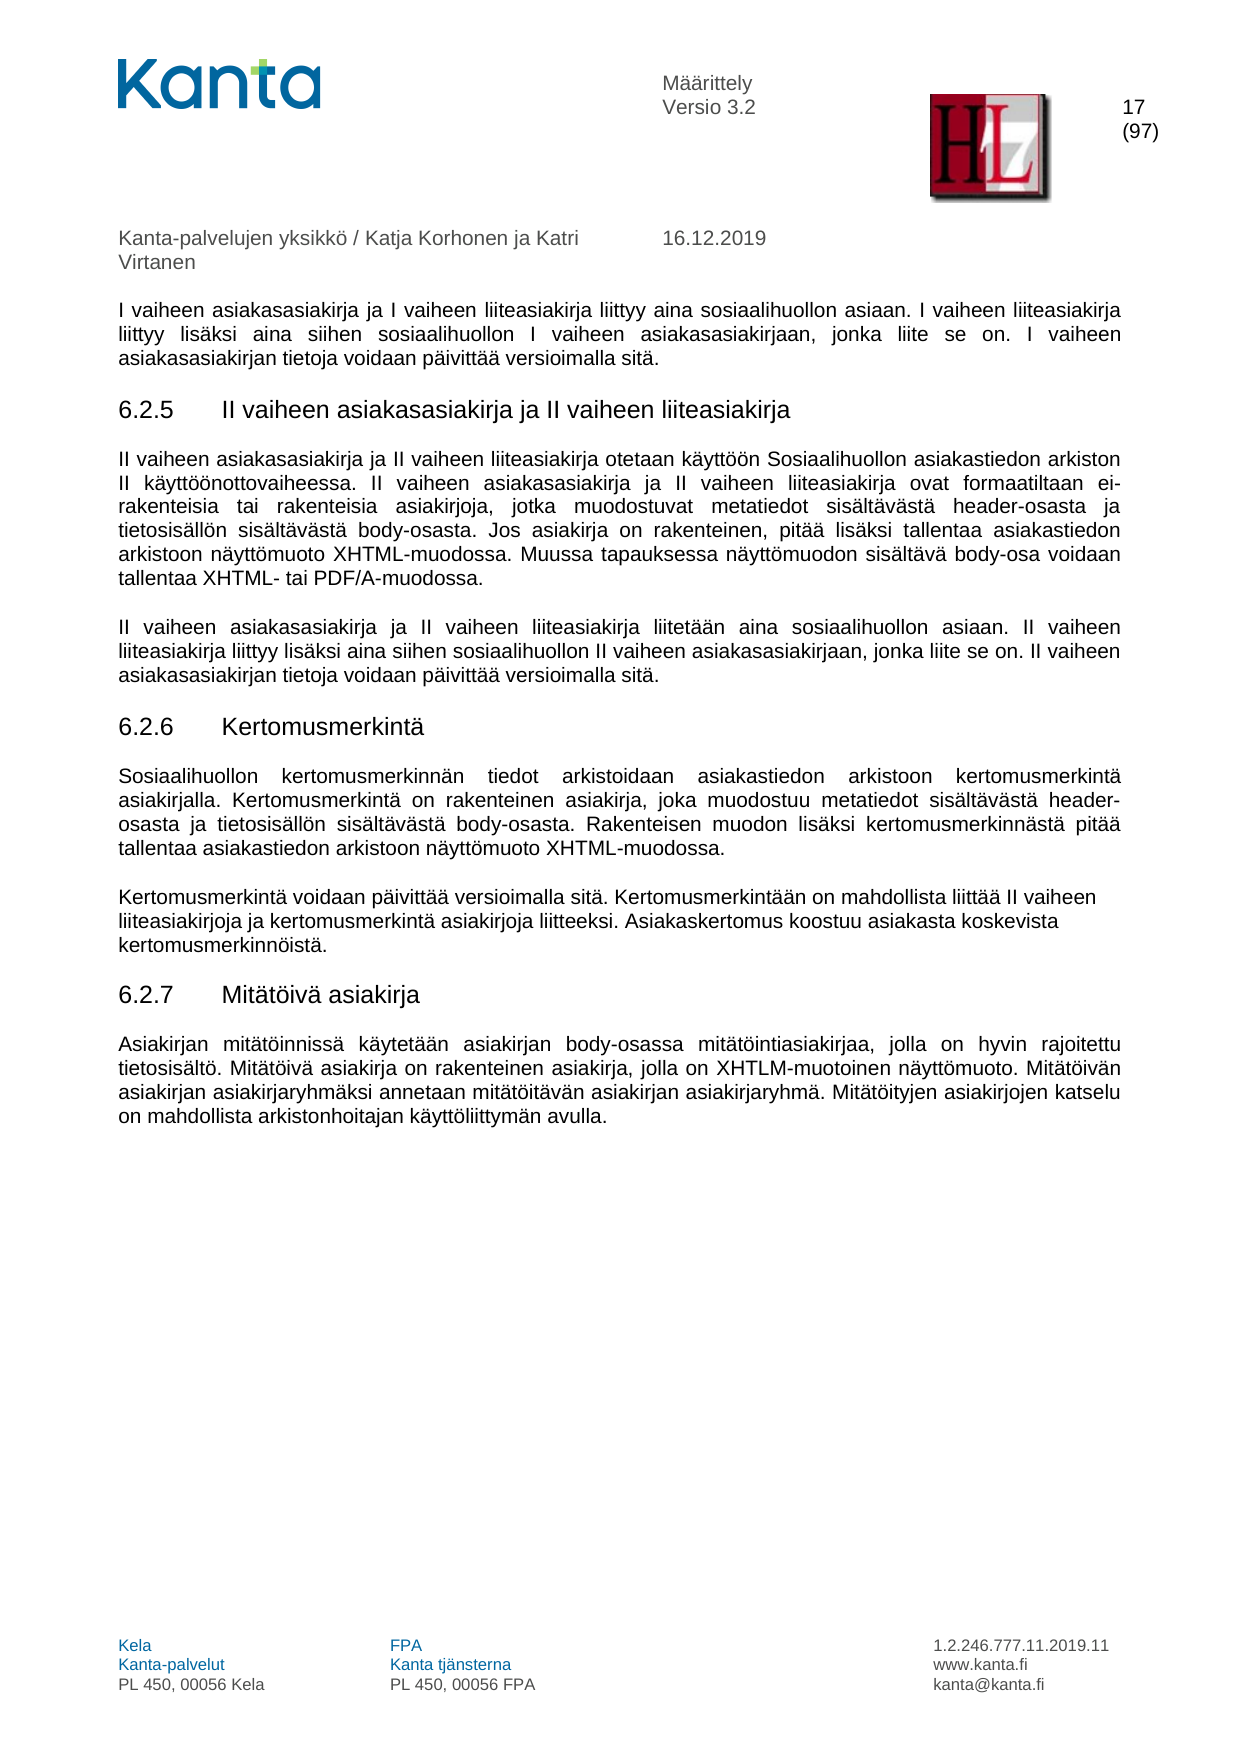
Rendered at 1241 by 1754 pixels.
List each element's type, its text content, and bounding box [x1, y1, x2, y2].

picture [930, 94, 1053, 203]
subtitle II vaiheen asiakasasiakirja ja II vaiheen liiteasiakirja [118, 395, 1122, 423]
text Kertomusmerkintä voidaan päivittää versioimalla sitä. Kertomusmerkintään on mahdollista liittää II vaiheen liiteasiakirjoja ja kertomusmerkintä asiakirjoja liitteeksi. Asiakaskertomus koostuu asiakasta koskevista kertomusmerkinnöistä. [118, 884, 1122, 956]
picture [118, 59, 321, 109]
text II vaiheen asiakasasiakirja ja II vaiheen liiteasiakirja otetaan käyttöön Sosiaalihuollon asiakastiedon arkiston II käyttöönottovaiheessa. II vaiheen asiakasasiakirja ja II vaiheen liiteasiakirja ovat formaatiltaan ei-rakenteisia tai rakenteisia asiakirjoja, jotka muodostuvat metatiedot sisältävästä header-osasta ja tietosisällön sisältävästä body-osasta. Jos asiakirja on rakenteinen, pitää lisäksi tallentaa asiakastiedon arkistoon näyttömuoto XHTML-muodossa. Muussa tapauksessa näyttömuodon sisältävä body-osa voidaan tallentaa XHTML- tai PDF/A-muodossa. [118, 446, 1122, 590]
text I vaiheen asiakasasiakirja ja I vaiheen liiteasiakirja liittyy aina sosiaalihuollon asiaan. I vaiheen liiteasiakirja liittyy lisäksi aina siihen sosiaalihuollon I vaiheen asiakasasiakirjaan, jonka liite se on. I vaiheen asiakasasiakirjan tietoja voidaan päivittää versioimalla sitä. [118, 298, 1122, 370]
text Sosiaalihuollon kertomusmerkinnän tiedot arkistoidaan asiakastiedon arkistoon kertomusmerkintä asiakirjalla. Kertomusmerkintä on rakenteinen asiakirja, joka muodostuu metatiedot sisältävästä header-osasta ja tietosisällön sisältävästä body-osasta. Rakenteisen muodon lisäksi kertomusmerkinnästä pitää tallentaa asiakastiedon arkistoon näyttömuoto XHTML-muodossa. [118, 764, 1122, 859]
subtitle Kertomusmerkintä [118, 712, 1122, 741]
subtitle Mitätöivä asiakirja [118, 980, 1122, 1009]
text Asiakirjan mitätöinnissä käytetään asiakirjan body-osassa mitätöintiasiakirjaa, jolla on hyvin rajoitettu tietosisältö. Mitätöivä asiakirja on rakenteinen asiakirja, jolla on XHTLM-muotoinen näyttömuoto. Mitätöivän asiakirjan asiakirjaryhmäksi annetaan mitätöitävän asiakirjan asiakirjaryhmä. Mitätöityjen asiakirjojen katselu on mahdollista arkistonhoitajan käyttöliittymän avulla. [118, 1032, 1122, 1128]
text II vaiheen asiakasasiakirja ja II vaiheen liiteasiakirja liitetään aina sosiaalihuollon asiaan. II vaiheen liiteasiakirja liittyy lisäksi aina siihen sosiaalihuollon II vaiheen asiakasasiakirjaan, jonka liite se on. II vaiheen asiakasasiakirjan tietoja voidaan päivittää versioimalla sitä. [118, 615, 1122, 687]
